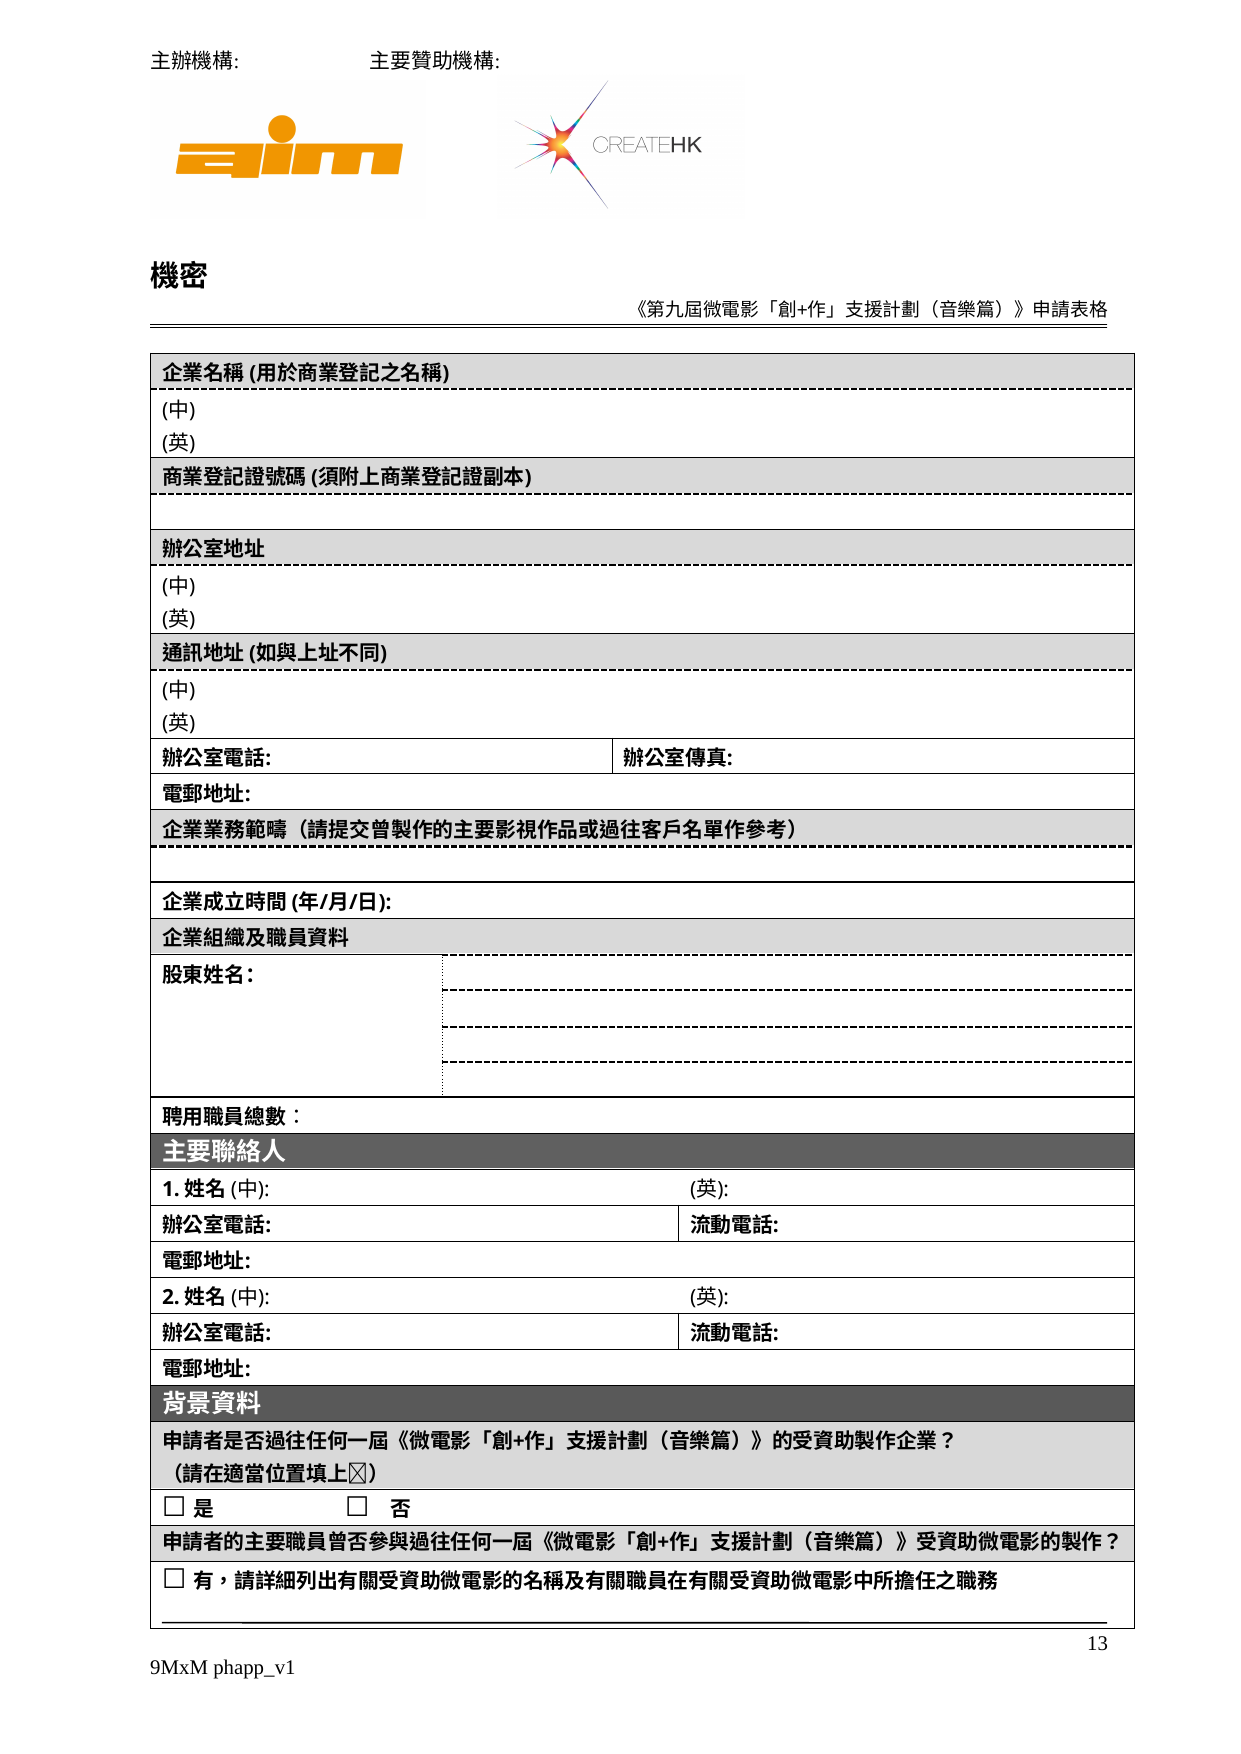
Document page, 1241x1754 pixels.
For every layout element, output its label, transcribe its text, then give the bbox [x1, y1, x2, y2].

table_cell 企業組織及職員資料 [151, 919, 1134, 953]
table_cell 主要聯絡人 [151, 1134, 1134, 1168]
table_cell 是 否 [151, 1490, 1134, 1524]
table_cell [443, 989, 1134, 1026]
table_cell (中) (英) [151, 388, 1134, 457]
table_cell 申請者是否過往任何一屆《微電影「創+作」支援計劃（音樂篇）》的受資助製作企業？ （請在適當位置填上） [151, 1422, 1134, 1488]
table_cell 2. 姓名 (中): [151, 1278, 679, 1313]
table_cell [151, 493, 1134, 528]
table_cell [151, 845, 1134, 881]
picture [496, 74, 746, 219]
table_cell (英): [679, 1170, 1134, 1204]
table_cell 辦公室地址 [151, 530, 1134, 564]
table_cell 商業登記證號碼 (須附上商業登記證副本) [151, 458, 1134, 493]
table_cell 企業業務範疇（請提交曾製作的主要影視作品或過往客戶名單作參考） [151, 810, 1134, 845]
table_cell 辦公室電話: [151, 739, 612, 773]
table_cell 辦公室電話: [151, 1314, 678, 1349]
table_cell 申請者的主要職員曾否參與過往任何一屆《微電影「創+作」支援計劃（音樂篇）》受資助微電影的製作？ [151, 1526, 1134, 1561]
table_cell [443, 1061, 1134, 1096]
table_cell 聘用職員總數： [151, 1098, 1134, 1132]
picture [150, 80, 427, 219]
table_cell 流動電話: [679, 1314, 1134, 1349]
table_cell 辦公室電話: [151, 1206, 678, 1241]
table_cell 企業名稱 (用於商業登記之名稱) [151, 354, 1134, 388]
table_cell 背景資料 [151, 1386, 1134, 1421]
table_cell 企業成立時間 (年/月/日): [151, 883, 1134, 917]
table_cell 電郵地址: [151, 774, 1134, 809]
table_cell (英): [679, 1278, 1134, 1313]
table_cell 1. 姓名 (中): [151, 1170, 679, 1204]
table_cell 股東姓名： [151, 955, 442, 1096]
table_cell 電郵地址: [151, 1350, 1134, 1385]
table_cell [443, 1026, 1134, 1061]
table_cell 流動電話: [679, 1206, 1134, 1241]
table_cell 有，請詳細列出有關受資助微電影的名稱及有關職員在有關受資助微電影中所擔任之職務 沒有 [151, 1562, 1134, 1628]
table_cell 電郵地址: [151, 1242, 1134, 1277]
table_cell (中) (英) [151, 669, 1134, 737]
table_cell 通訊地址 (如與上址不同) [151, 634, 1134, 669]
table_cell 辦公室傳真: [613, 739, 1134, 773]
table_cell [443, 954, 1134, 989]
table_cell (中) (英) [151, 564, 1134, 633]
